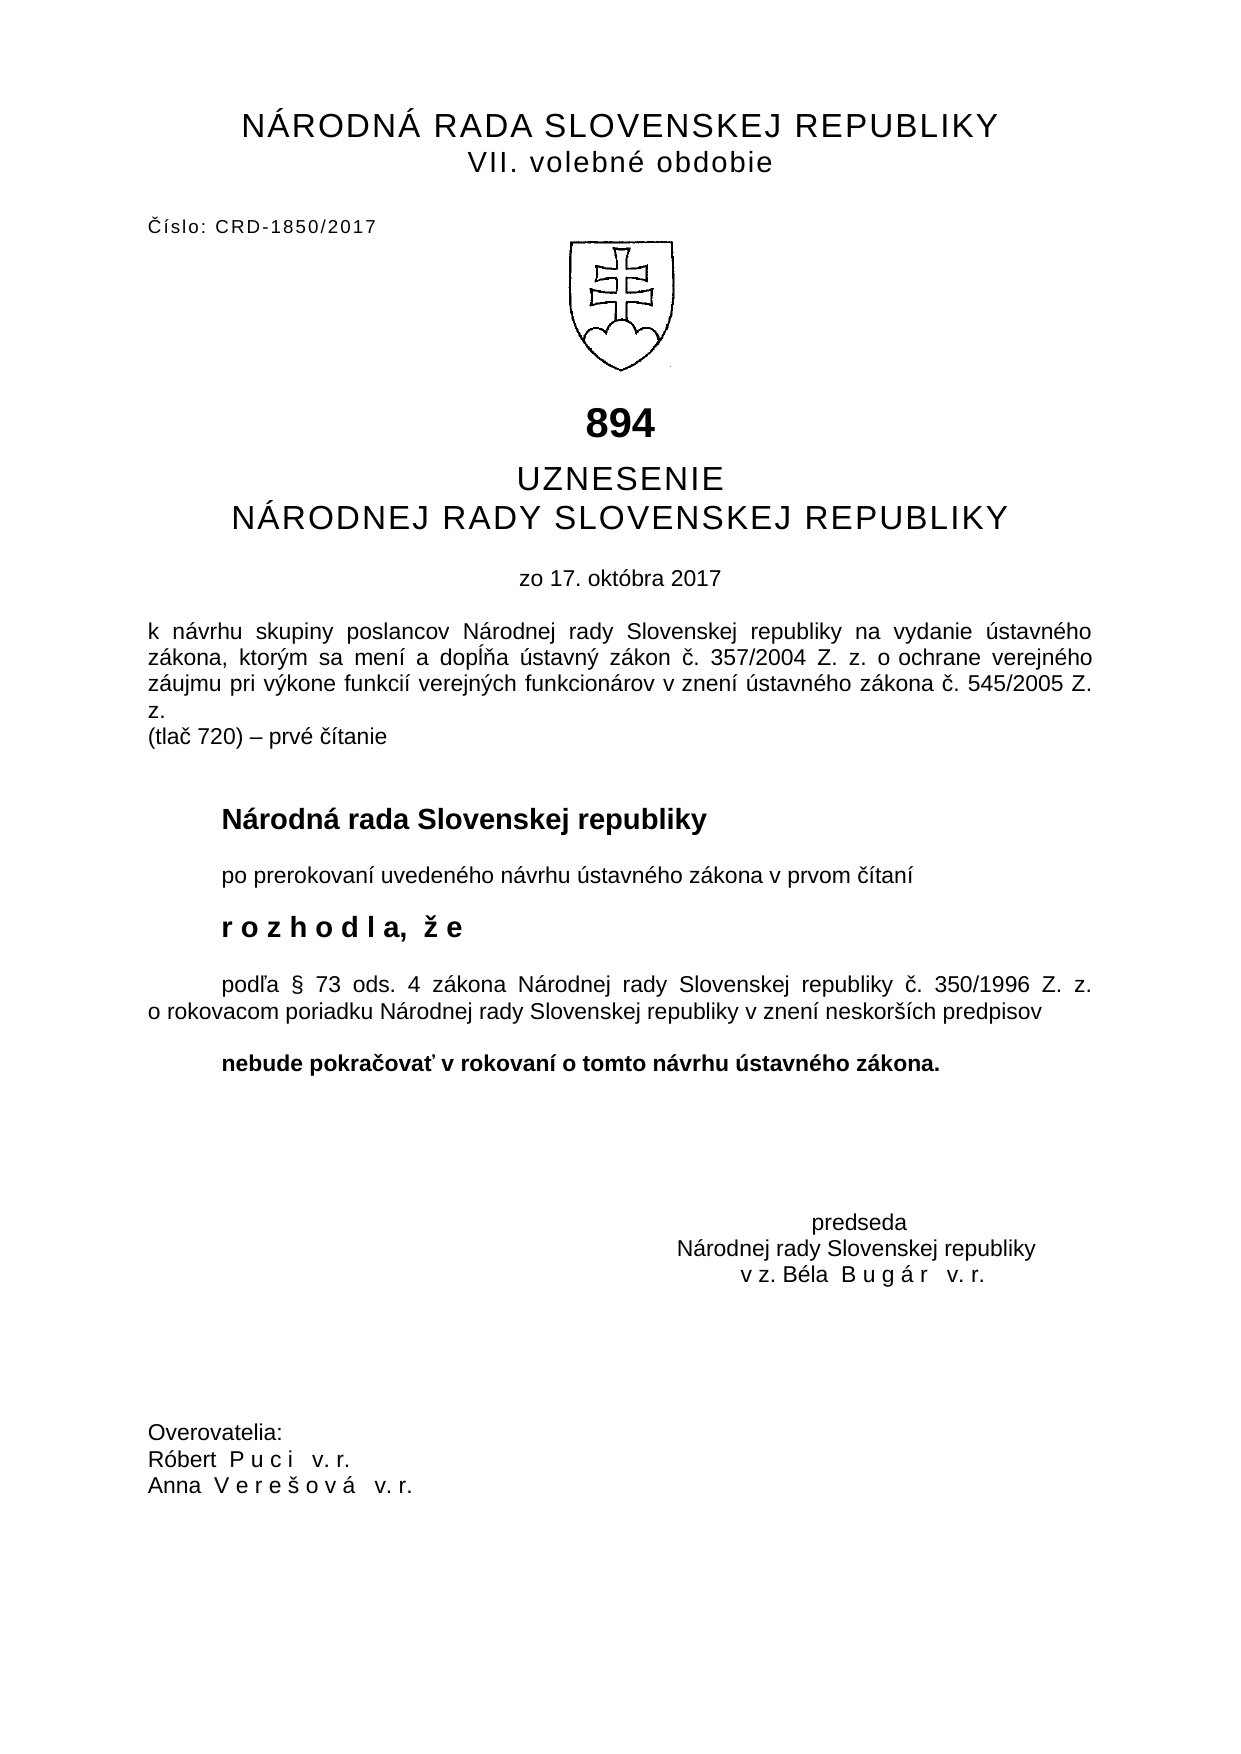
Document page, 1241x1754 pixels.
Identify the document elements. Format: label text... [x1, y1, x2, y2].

text v z. Béla B u g á r v. r. [664, 1261, 1092, 1287]
text Národnej rady Slovenskej republiky [664, 1235, 1092, 1261]
text po prerokovaní uvedeného návrhu ústavného zákona v prvom čítaní [148, 862, 1092, 888]
subtitle VII. volebné obdobie [148, 145, 1092, 178]
text nebude pokračovať v rokovaní o tomto návrhu ústavného zákona. [148, 1050, 1092, 1077]
text podľa § 73 ods. 4 zákona Národnej rady Slovenskej republiky č. 350/1996 Z. z. o rokovacom poriadku Národnej rady Slovenskej republiky v znení neskorších predpisov [148, 971, 1092, 1024]
picture [563, 237, 677, 374]
subtitle r o z h o d l a, ž e [221, 910, 1092, 943]
text 894 [148, 399, 1092, 447]
subtitle NÁRODNEJ RADY SLOVENSKEJ REPUBLIKY [148, 498, 1092, 536]
text Anna V e r e š o v á v. r. [148, 1472, 1092, 1498]
text predseda [748, 1208, 1092, 1235]
text Róbert P u c i v. r. [148, 1446, 1092, 1472]
text zo 17. októbra 2017 [148, 565, 1092, 591]
subtitle UZNESENIE [148, 459, 1092, 498]
text Číslo: CRD-1850/2017 [148, 216, 1092, 237]
text Overovatelia: [148, 1419, 1092, 1446]
subtitle NÁRODNÁ RADA SLOVENSKEJ REPUBLIKY [148, 106, 1092, 145]
subtitle Národná rada Slovenskej republiky [148, 802, 1092, 836]
text k návrhu skupiny poslancov Národnej rady Slovenskej republiky na vydanie ústavného zákona, ktorým sa mení a dopĺňa ústavný zákon č. 357/2004 Z. z. o ochrane verejného záujmu pri výkone funkcií verejných funkcionárov v znení ústavného zákona č. 545/2005 Z. z. (tlač 720) – prvé čítanie [148, 618, 1092, 749]
